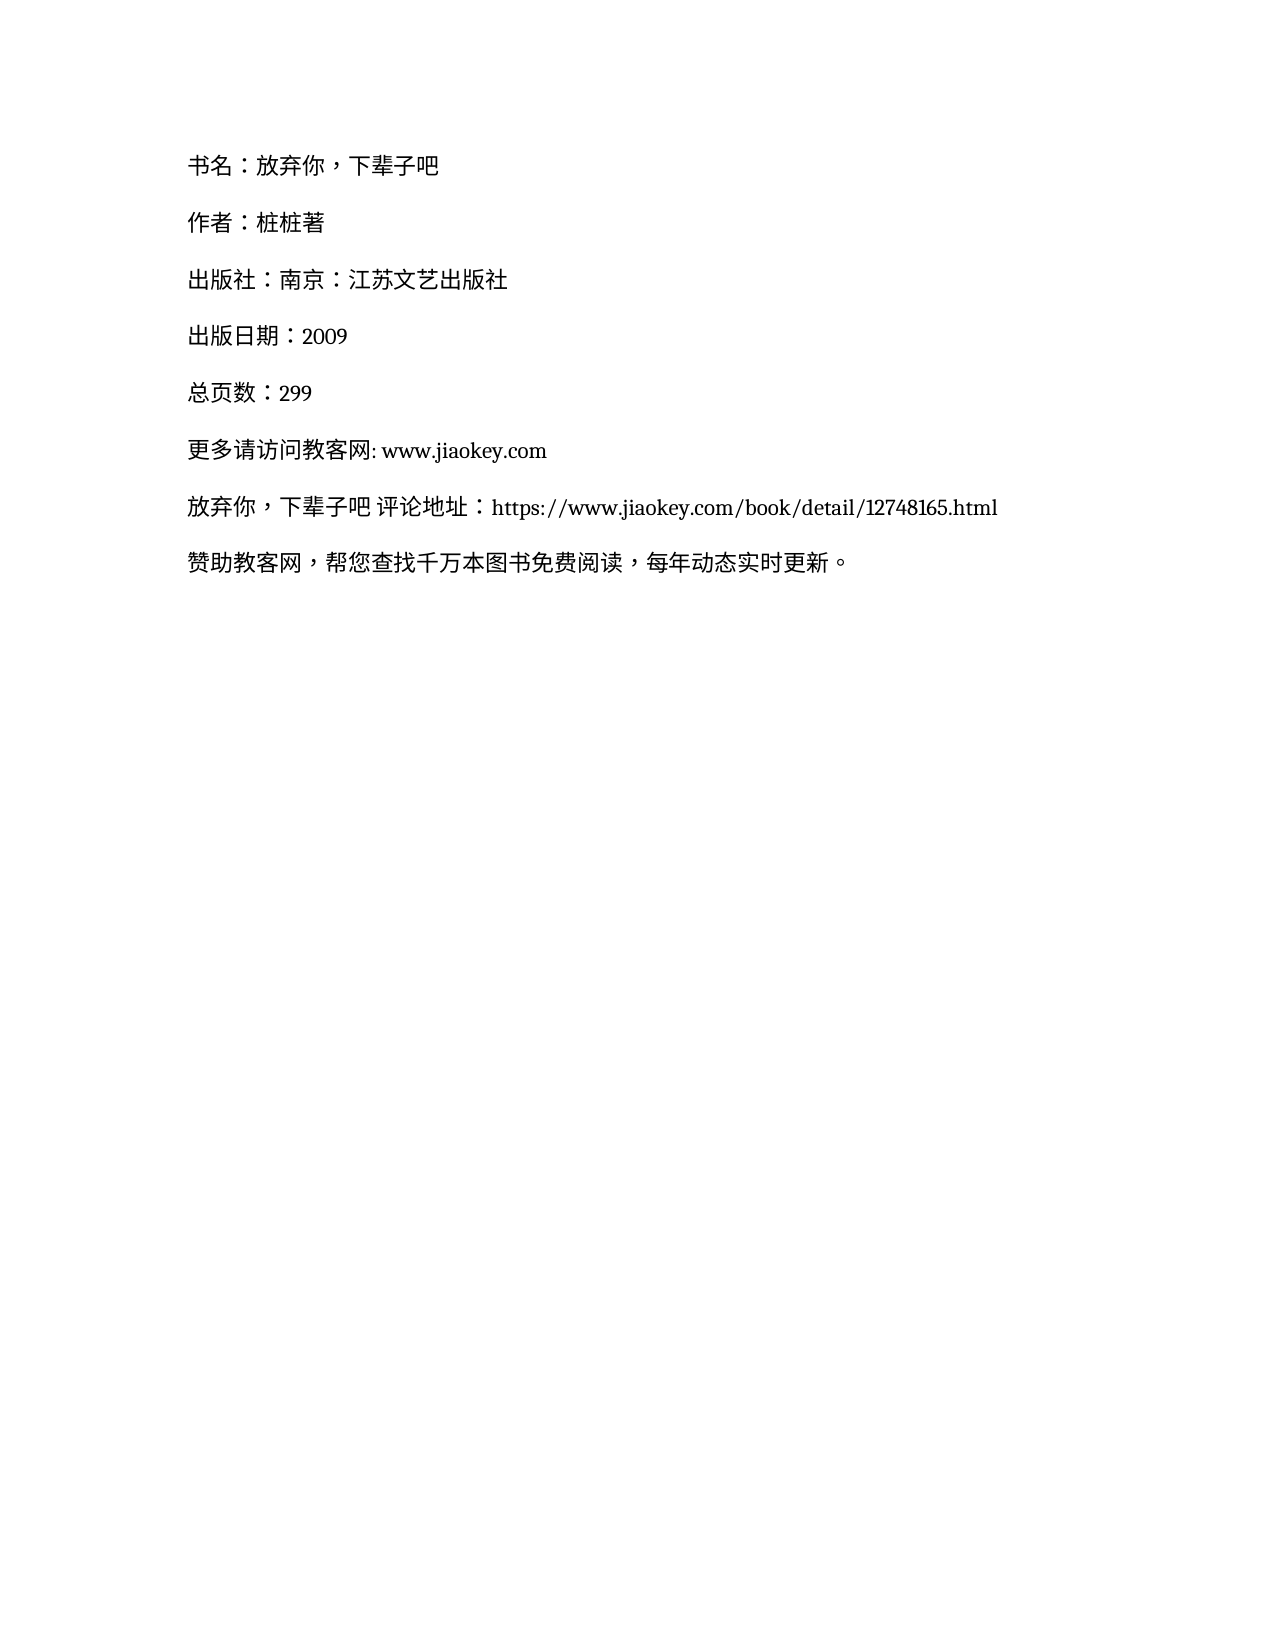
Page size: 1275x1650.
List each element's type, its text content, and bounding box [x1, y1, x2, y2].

text 出版社：南京：江苏文艺出版社 [187, 263, 1087, 295]
text 书名：放弃你，下辈子吧 [187, 150, 1087, 181]
text 赞助教客网，帮您查找千万本图书免费阅读，每年动态实时更新。 [187, 547, 1087, 579]
text 总页数：299 [187, 377, 1087, 408]
text 更多请访问教客网: www.jiaokey.com [187, 434, 1087, 465]
text 放弃你，下辈子吧 评论地址：https://www.jiaokey.com/book/detail/12748165.html [187, 491, 1087, 522]
text 出版日期：2009 [187, 320, 1087, 352]
text 作者：桩桩著 [187, 207, 1087, 238]
